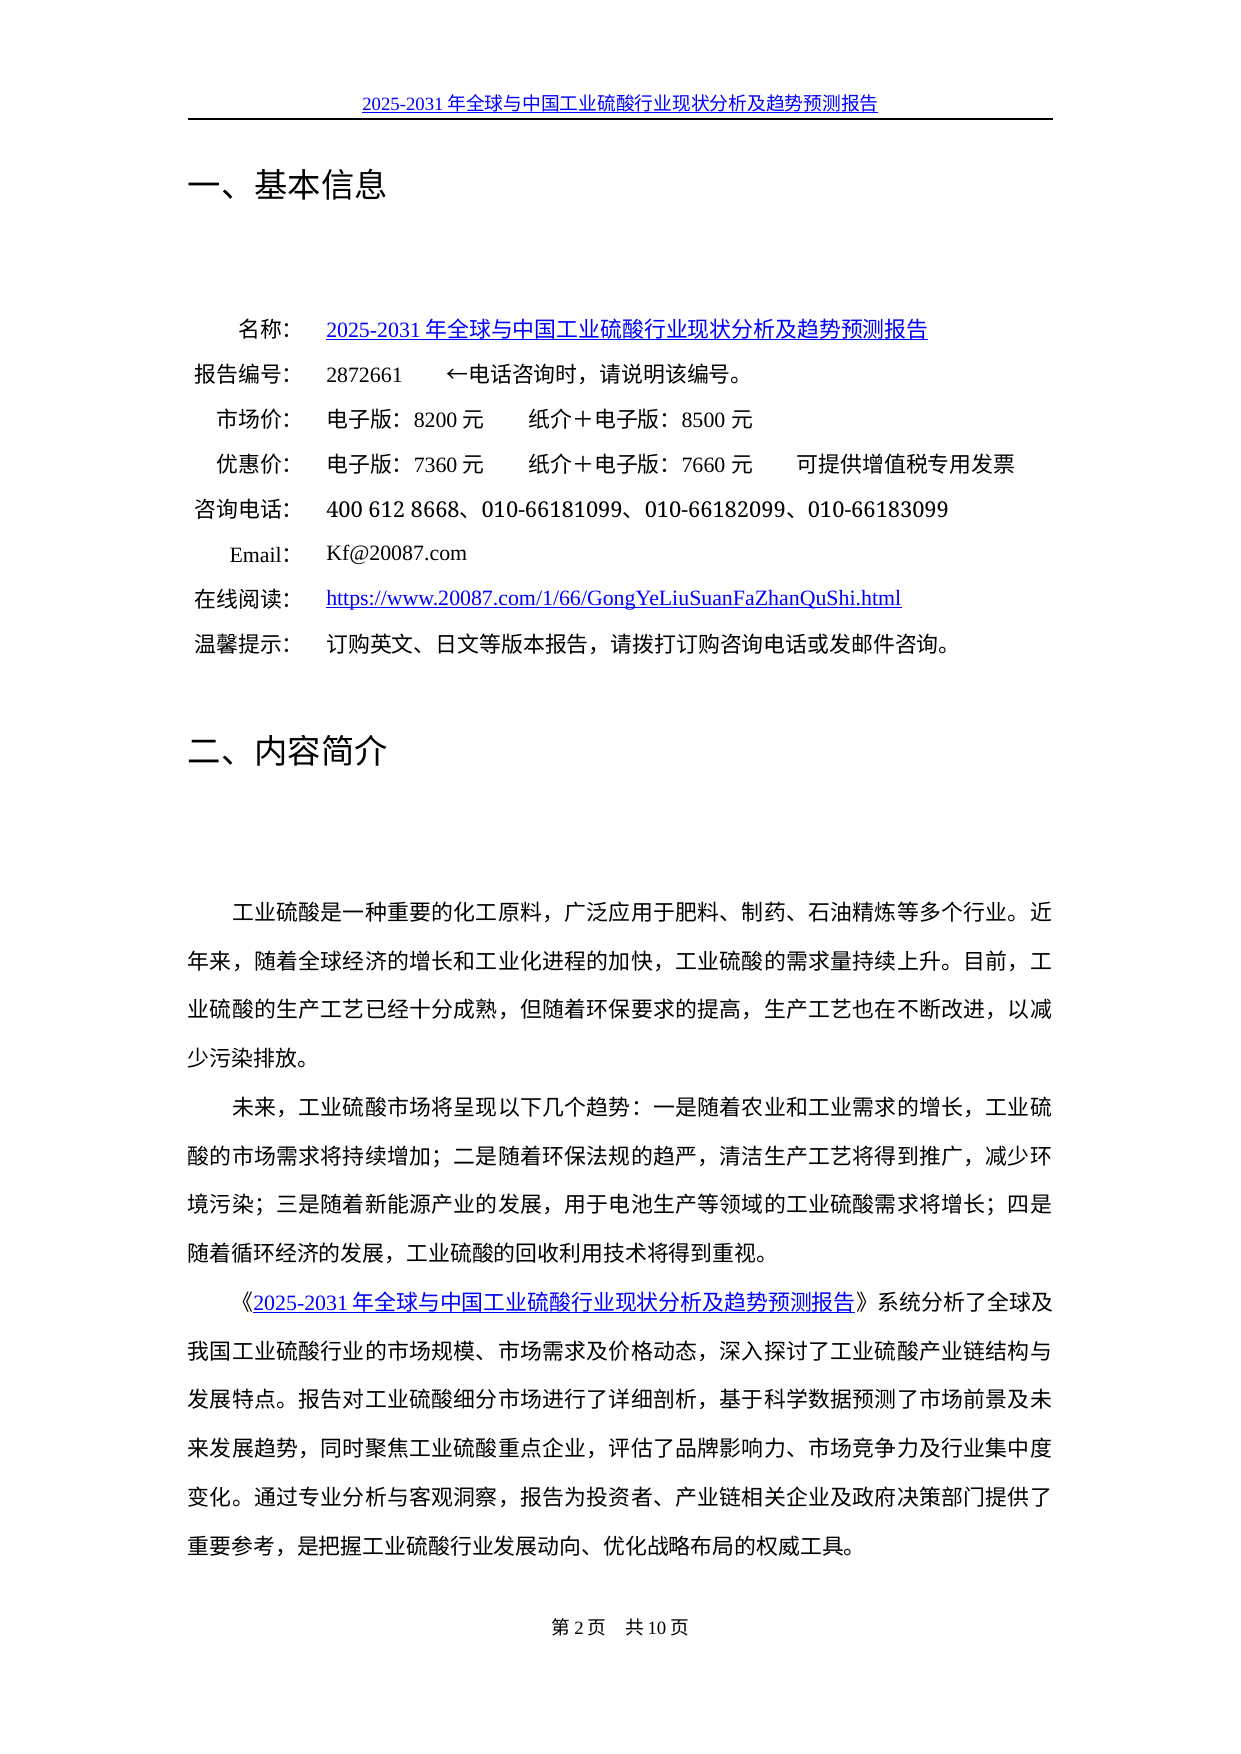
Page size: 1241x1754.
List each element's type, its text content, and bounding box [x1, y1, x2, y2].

table_cell 电子版：8200 元 纸介＋电子版：8500 元 [315, 402, 1073, 447]
table_cell 400 612 8668、010-66181099、010-66182099、010-66183099 [315, 492, 1073, 537]
table_cell Kf@20087.com [315, 537, 1073, 582]
title 一、基本信息 [187, 150, 1053, 215]
table_header 名称： [167, 312, 315, 357]
table_header 2025-2031年全球与中国工业硫酸行业现状分析及趋势预测报告 [315, 312, 1073, 357]
title 二、内容简介 [187, 717, 1053, 782]
table_cell 咨询电话： [167, 492, 315, 537]
table_cell 优惠价： [167, 447, 315, 492]
table_cell 市场价： [167, 402, 315, 447]
table_cell 温馨提示： [167, 627, 315, 672]
table_cell 2872661 ←电话咨询时，请说明该编号。 [315, 357, 1073, 402]
table_cell 订购英文、日文等版本报告，请拨打订购咨询电话或发邮件咨询。 [315, 627, 1073, 672]
table_cell [315, 582, 1073, 627]
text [187, 894, 1053, 1561]
table_cell 在线阅读： [167, 582, 315, 627]
table_cell 报告编号： [167, 357, 315, 402]
table_cell 电子版：7360 元 纸介＋电子版：7660 元 可提供增值税专用发票 [315, 447, 1073, 492]
table_cell Email： [167, 537, 315, 582]
